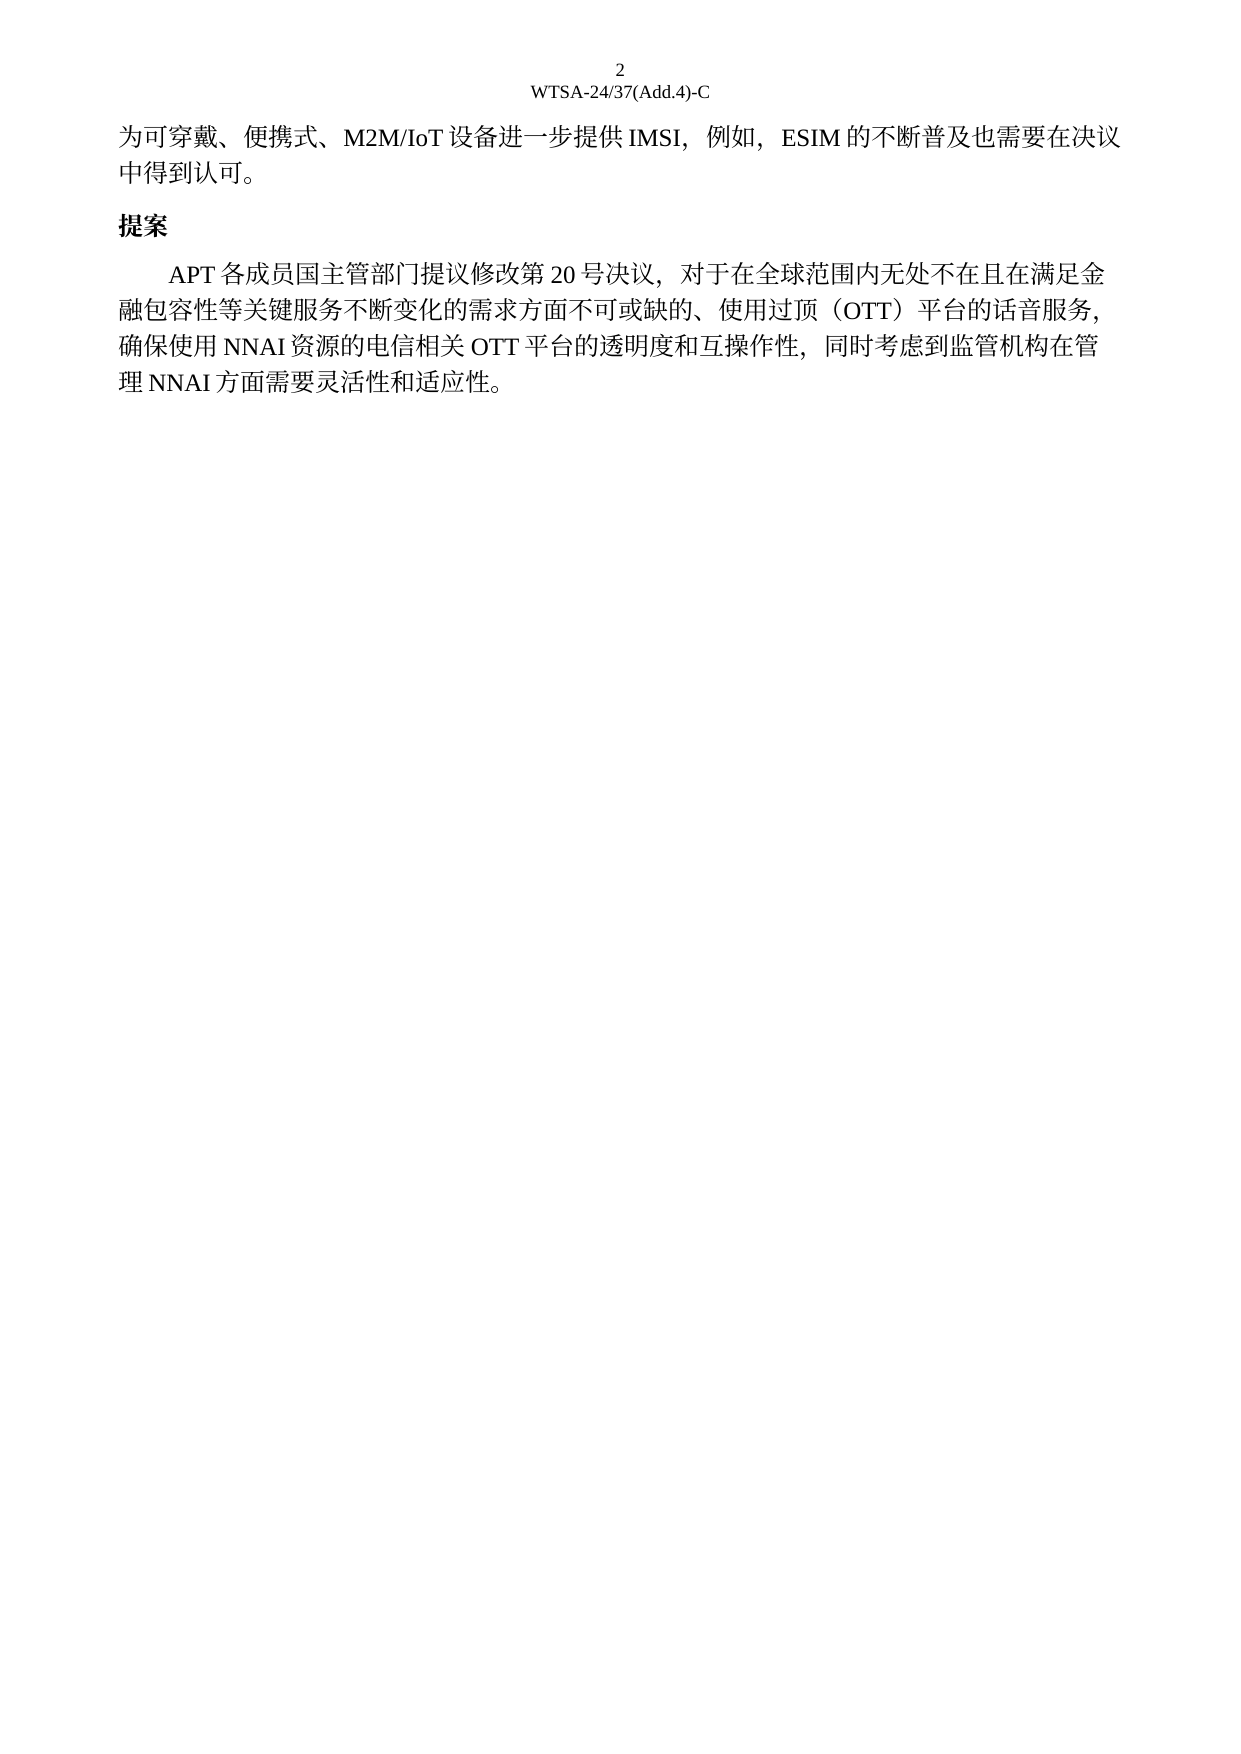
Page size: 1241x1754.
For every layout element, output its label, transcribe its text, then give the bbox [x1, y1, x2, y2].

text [118, 118, 1122, 190]
text APT各成员国主管部门提议修改第20号决议，对于在全球范围内无处不在且在满足金融包容性等关键服务不断变化的需求方面不可或缺的、使用过顶（OTT）平台的话音服务，确保使用NNAI资源的电信相关OTT平台的透明度和互操作性，同时考虑到监管机构在管理NNAI方面需要灵活性和适应性。 [118, 255, 1122, 399]
subtitle 提案 [118, 207, 1122, 243]
